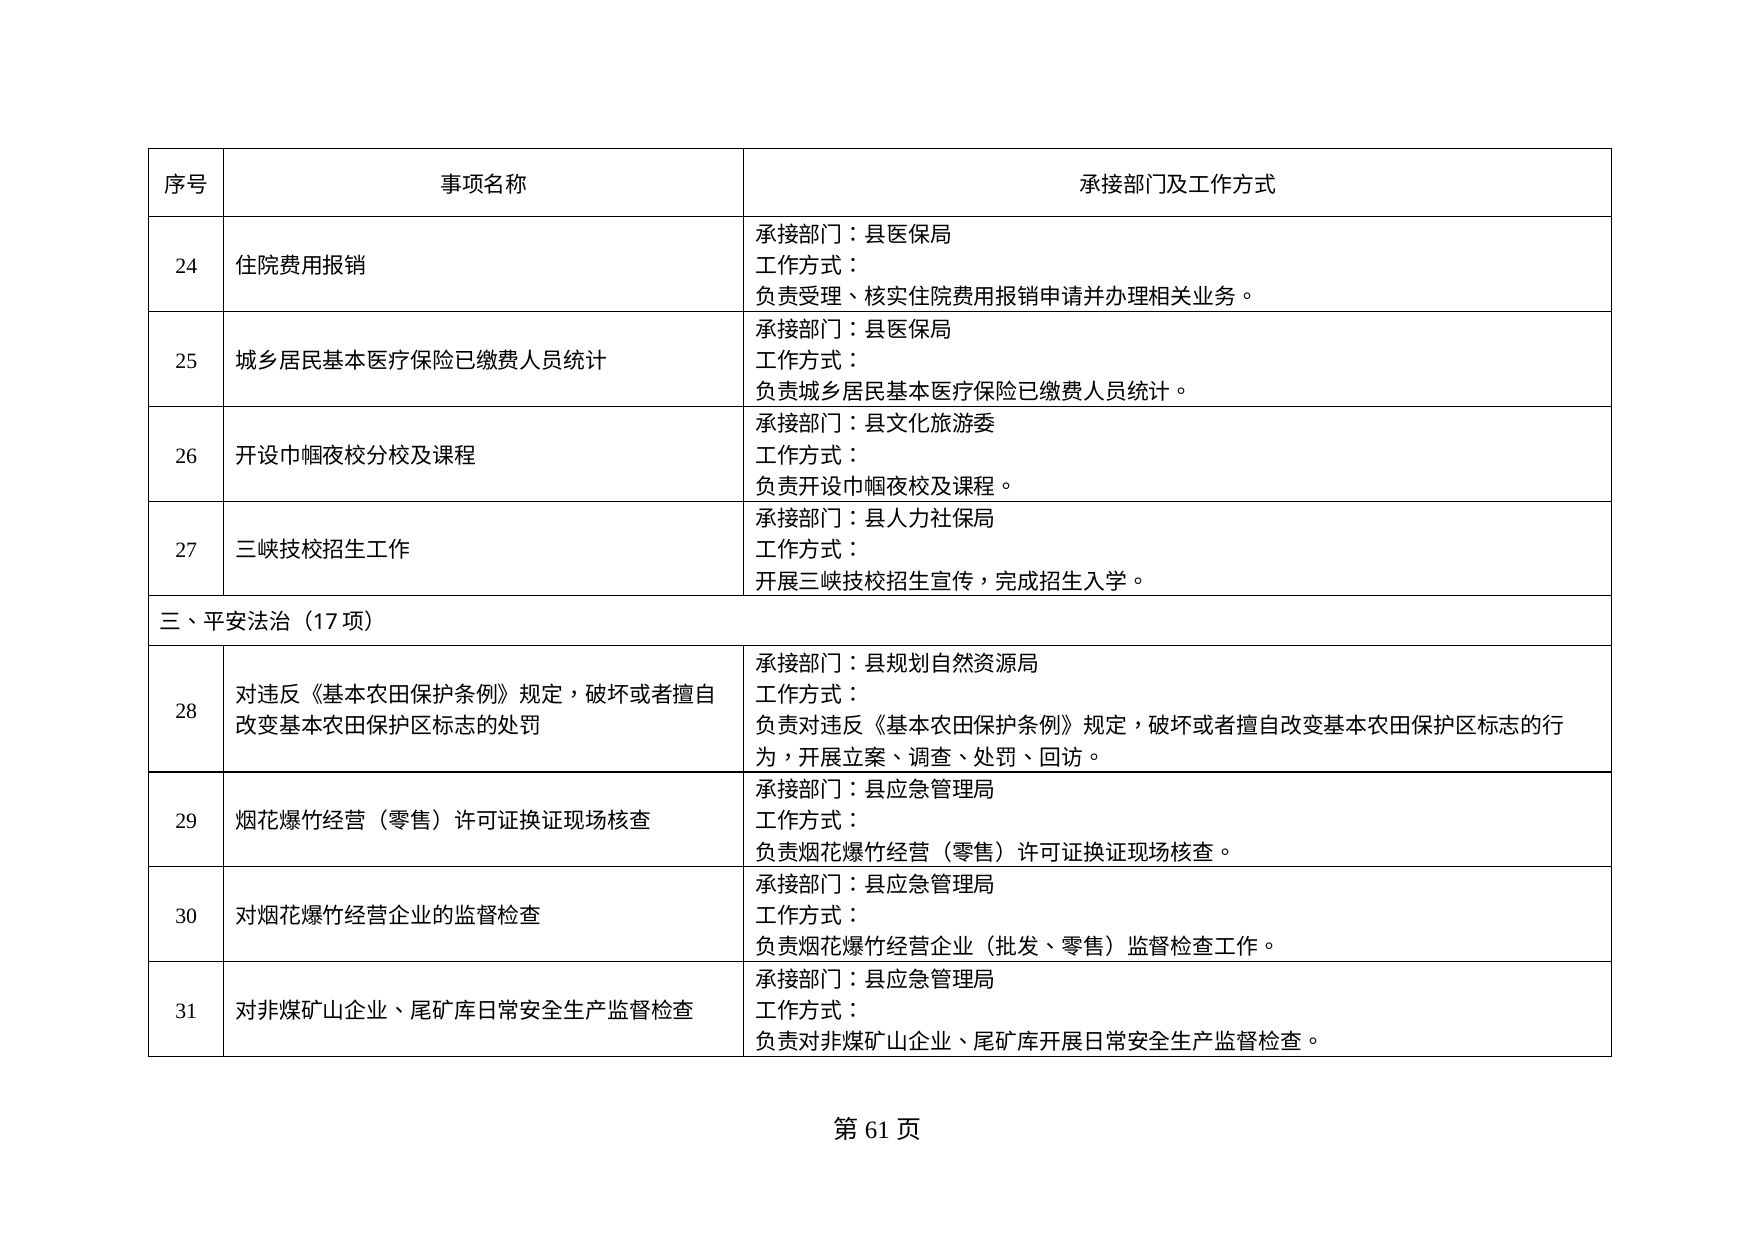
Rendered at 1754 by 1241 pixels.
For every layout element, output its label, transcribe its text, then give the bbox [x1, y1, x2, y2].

table_cell 承接部门：县应急管理局 工作方式： 负责烟花爆竹经营（零售）许可证换证现场核查。 [744, 773, 1611, 866]
table_header 序号 [149, 149, 223, 216]
table_cell 住院费用报销 [224, 217, 743, 311]
table_cell 25 [149, 312, 223, 406]
table_cell 28 [149, 646, 223, 771]
table_cell 30 [149, 867, 223, 961]
table_cell 三峡技校招生工作 [224, 502, 743, 595]
table_cell 31 [149, 962, 223, 1056]
table_cell 对烟花爆竹经营企业的监督检查 [224, 867, 743, 961]
table_cell 对非煤矿山企业、尾矿库日常安全生产监督检查 [224, 962, 743, 1056]
table_cell 承接部门：县文化旅游委 工作方式： 负责开设巾帼夜校及课程。 [744, 407, 1611, 501]
table_cell 城乡居民基本医疗保险已缴费人员统计 [224, 312, 743, 406]
table_cell 24 [149, 217, 223, 311]
table_cell 26 [149, 407, 223, 501]
table_cell 27 [149, 502, 223, 595]
table_header 承接部门及工作方式 [744, 149, 1611, 216]
table_cell 烟花爆竹经营（零售）许可证换证现场核查 [224, 773, 743, 866]
table_cell 承接部门：县人力社保局 工作方式： 开展三峡技校招生宣传，完成招生入学。 [744, 502, 1611, 595]
table_cell 对违反《基本农田保护条例》规定，破坏或者擅自改变基本农田保护区标志的处罚 [224, 646, 743, 771]
table_cell 承接部门：县应急管理局 工作方式： 负责对非煤矿山企业、尾矿库开展日常安全生产监督检查。 [744, 962, 1611, 1056]
table_header 事项名称 [224, 149, 743, 216]
table_cell 三、平安法治（17项） [149, 596, 1611, 645]
table_cell 承接部门：县医保局 工作方式： 负责受理、核实住院费用报销申请并办理相关业务。 [744, 217, 1611, 311]
table_cell 29 [149, 773, 223, 866]
table_cell 承接部门：县应急管理局 工作方式： 负责烟花爆竹经营企业（批发、零售）监督检查工作。 [744, 867, 1611, 961]
table_cell 开设巾帼夜校分校及课程 [224, 407, 743, 501]
table_cell 承接部门：县医保局 工作方式： 负责城乡居民基本医疗保险已缴费人员统计。 [744, 312, 1611, 406]
table_cell 承接部门：县规划自然资源局 工作方式： 负责对违反《基本农田保护条例》规定，破坏或者擅自改变基本农田保护区标志的行为，开展立案、调查、处罚、回访。 [744, 646, 1611, 771]
